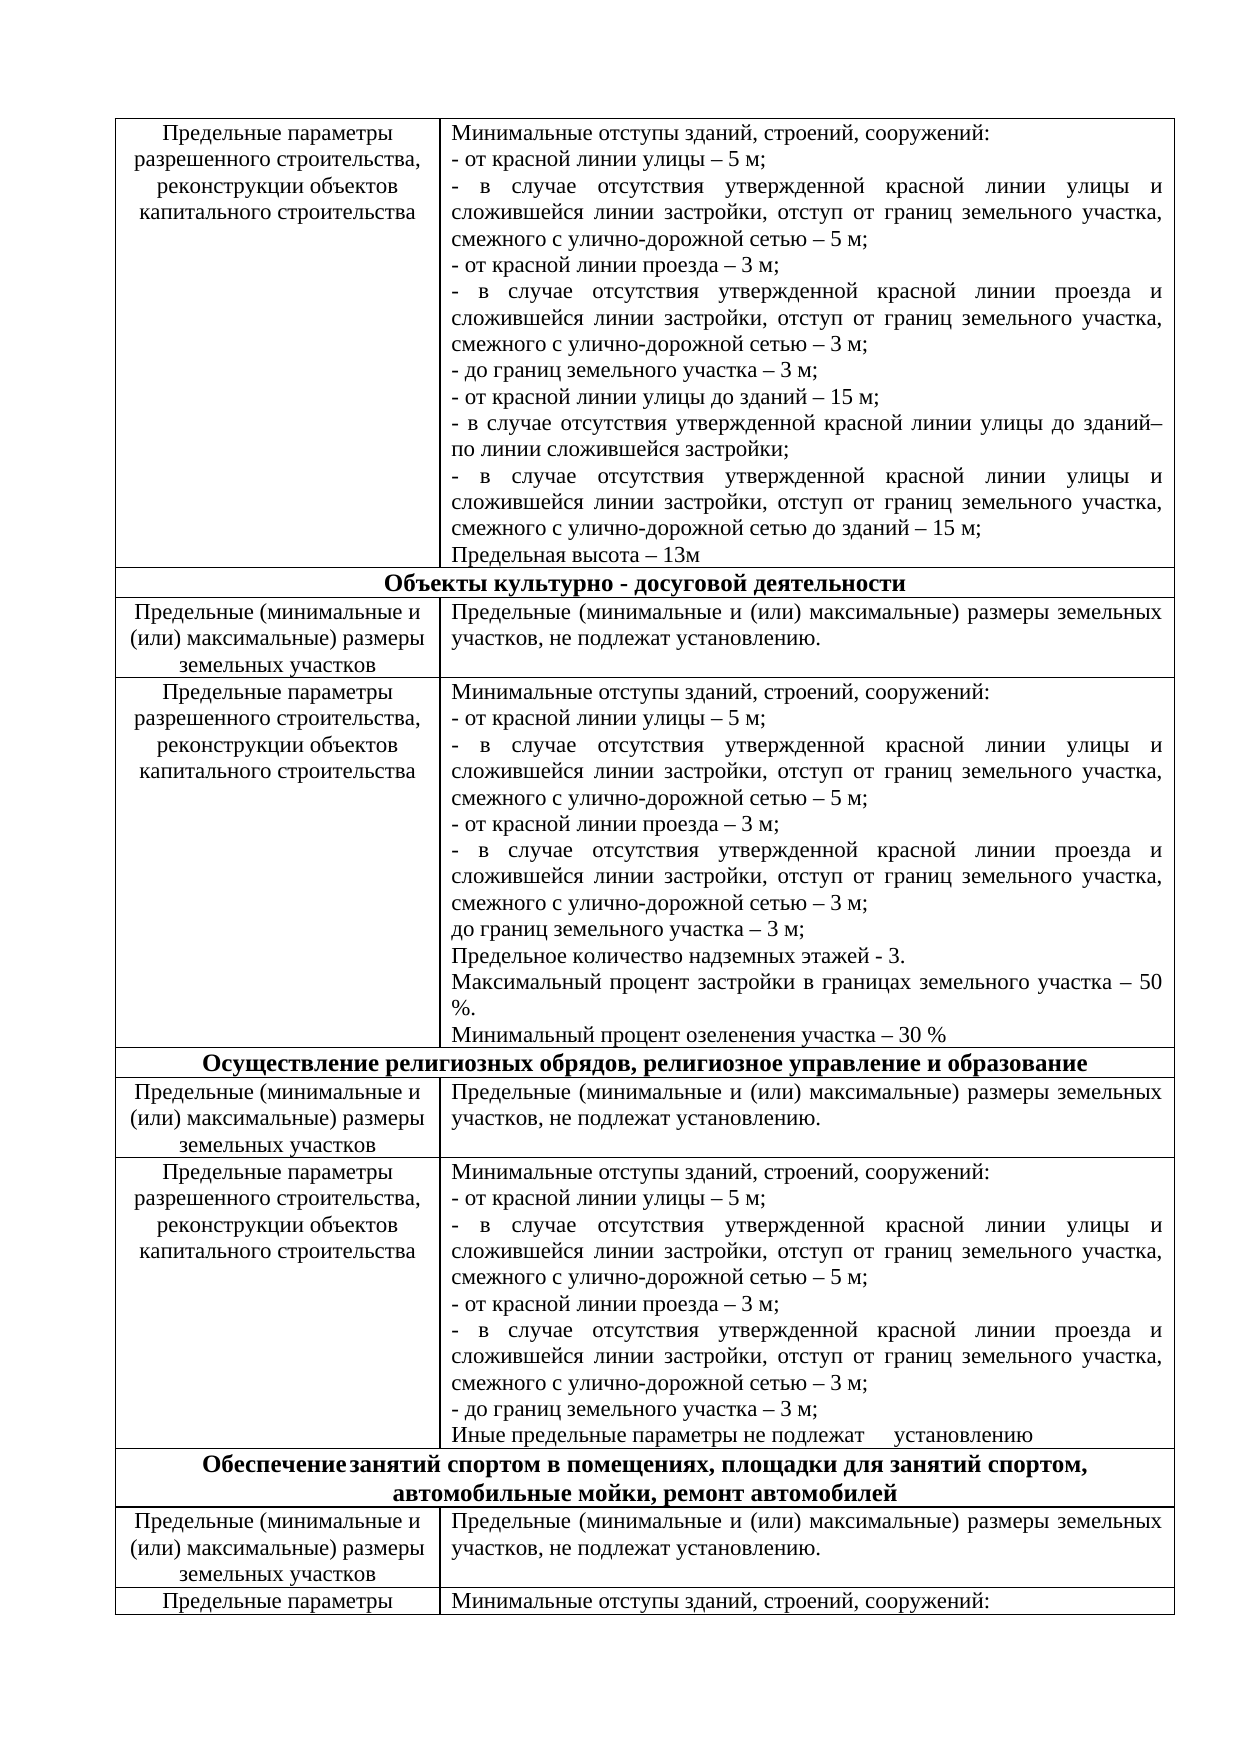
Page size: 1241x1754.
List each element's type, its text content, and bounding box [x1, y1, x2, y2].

table_cell Предельные (минимальные и (или) максимальные) размеры земельных участков, не подлежат установлению. [441, 1078, 1174, 1157]
table_cell Предельные параметры разрешенного строительства, реконструкции объектов капитального строительства [116, 678, 439, 1047]
table_cell Обеспечение занятий спортом в помещениях, площадки для занятий спортом, автомобильные мойки, ремонт автомобилей [116, 1449, 1174, 1506]
table_cell Предельные (минимальные и (или) максимальные) размеры земельных участков [116, 1078, 439, 1157]
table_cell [441, 1588, 1174, 1614]
table_cell Минимальные отступы зданий, строений, сооружений: - от красной линии улицы – 5 м; - в случае отсутствия утвержденной красной линии улицы и сложившейся линии застройки, отступ от границ земельного участка, смежного с улично-дорожной сетью – 5 м; - от красной линии проезда – 3 м; - в случае отсутствия утвержденной красной линии проезда и сложившейся линии застройки, отступ от границ земельного участка, смежного с улично-дорожной сетью – 3 м; - до границ земельного участка – 3 м; - от красной линии улицы до зданий – 15 м; - в случае отсутствия утвержденной красной линии улицы до зданий– по линии сложившейся застройки; - в случае отсутствия утвержденной красной линии улицы и сложившейся линии застройки, отступ от границ земельного участка, смежного с улично-дорожной сетью до зданий – 15 м; Предельная высота – 13м [441, 119, 1174, 567]
table_cell Объекты культурно - досуговой деятельности [116, 568, 1174, 597]
table_cell Предельные (минимальные и (или) максимальные) размеры земельных участков, не подлежат установлению. [441, 598, 1174, 677]
table_cell Предельные параметры разрешенного строительства, реконструкции объектов капитального строительства [116, 1158, 439, 1448]
table_cell Осуществление религиозных обрядов, религиозное управление и образование [116, 1048, 1174, 1077]
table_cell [116, 1588, 439, 1614]
table_cell Предельные (минимальные и (или) максимальные) размеры земельных участков, не подлежат установлению. [441, 1508, 1174, 1587]
table_cell Предельные (минимальные и (или) максимальные) размеры земельных участков [116, 1508, 439, 1587]
table_cell Минимальные отступы зданий, строений, сооружений: - от красной линии улицы – 5 м; - в случае отсутствия утвержденной красной линии улицы и сложившейся линии застройки, отступ от границ земельного участка, смежного с улично-дорожной сетью – 5 м; - от красной линии проезда – 3 м; - в случае отсутствия утвержденной красной линии проезда и сложившейся линии застройки, отступ от границ земельного участка, смежного с улично-дорожной сетью – 3 м; до границ земельного участка – 3 м; Предельное количество надземных этажей - 3. Максимальный процент застройки в границах земельного участка – 50 %. Минимальный процент озеленения участка – 30 % [441, 678, 1174, 1047]
table_cell Предельные параметры разрешенного строительства, реконструкции объектов капитального строительства [116, 119, 439, 567]
table_cell Предельные (минимальные и (или) максимальные) размеры земельных участков [116, 598, 439, 677]
